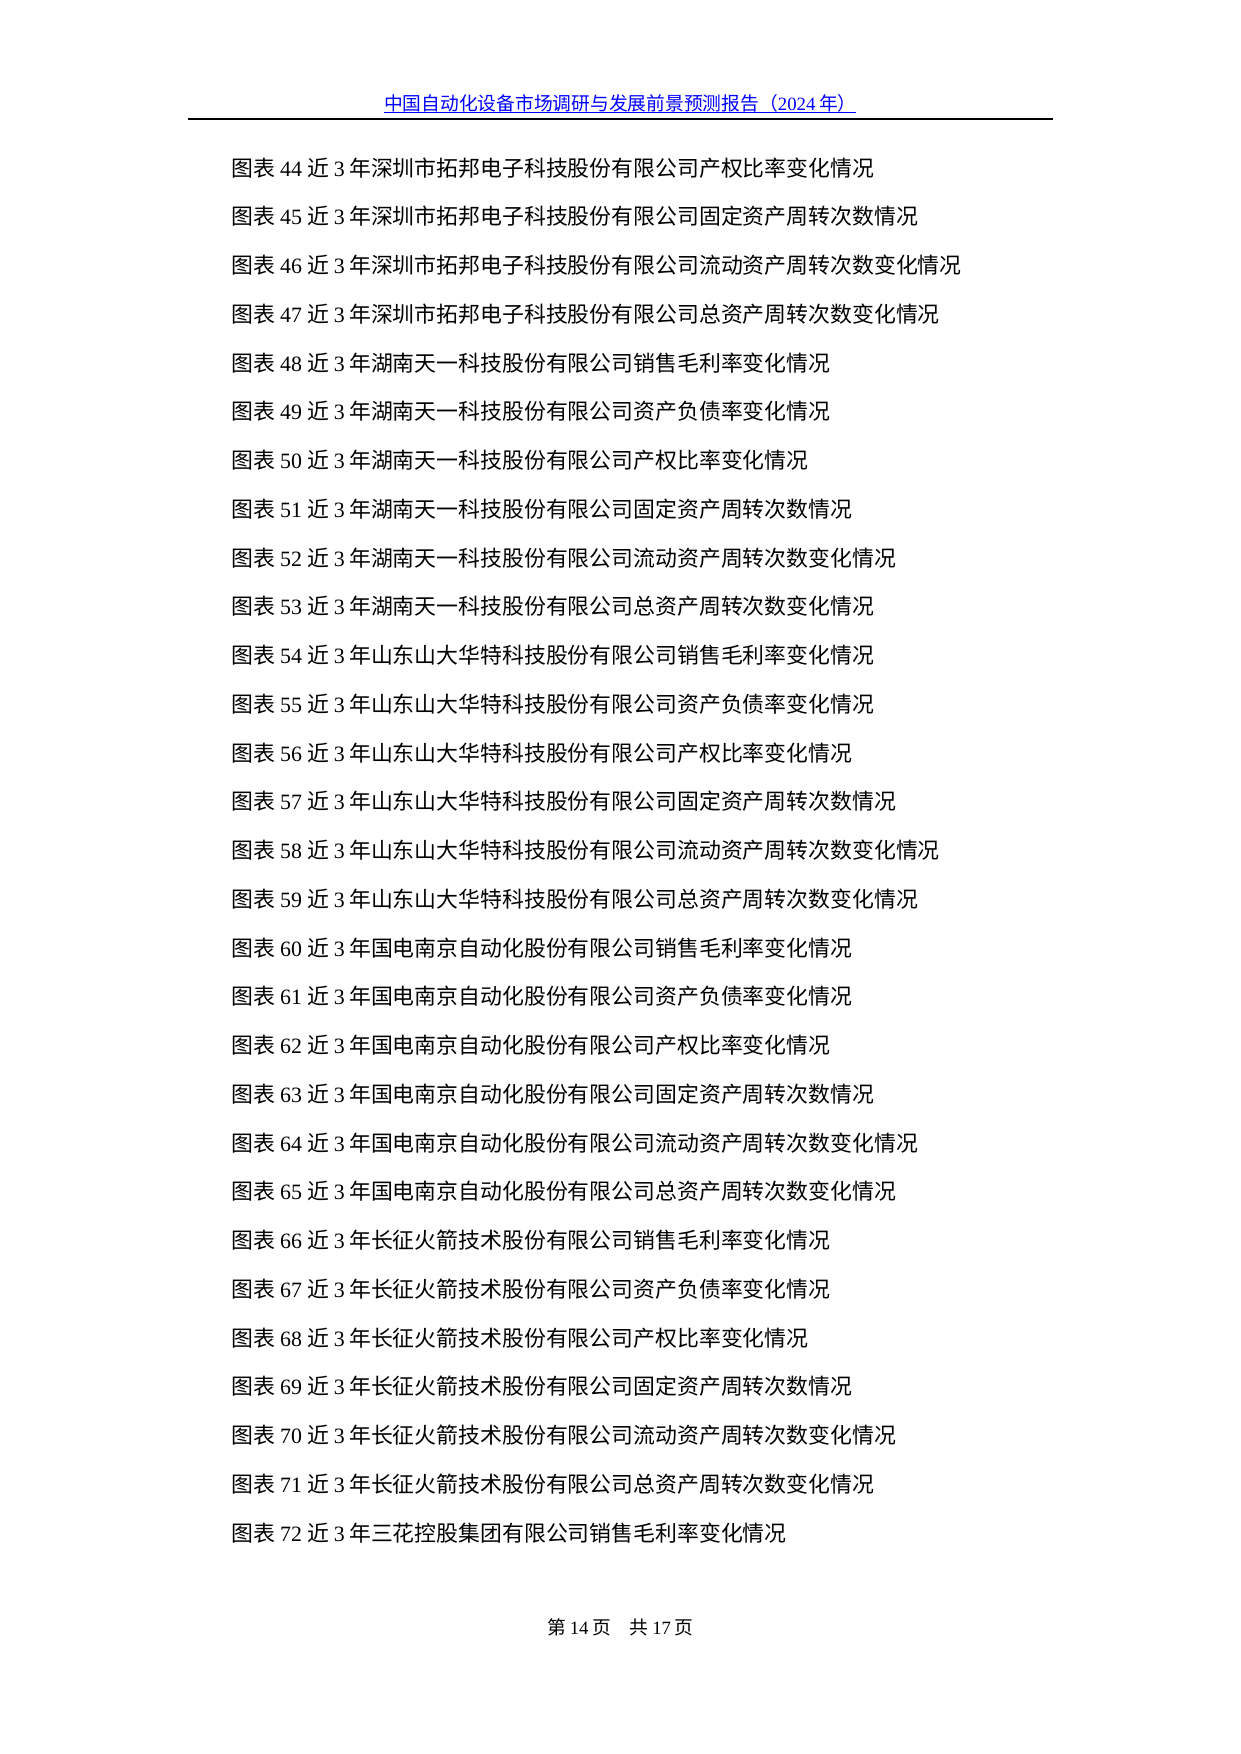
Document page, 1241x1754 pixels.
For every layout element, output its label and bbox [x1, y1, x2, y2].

text [187, 150, 1053, 1548]
